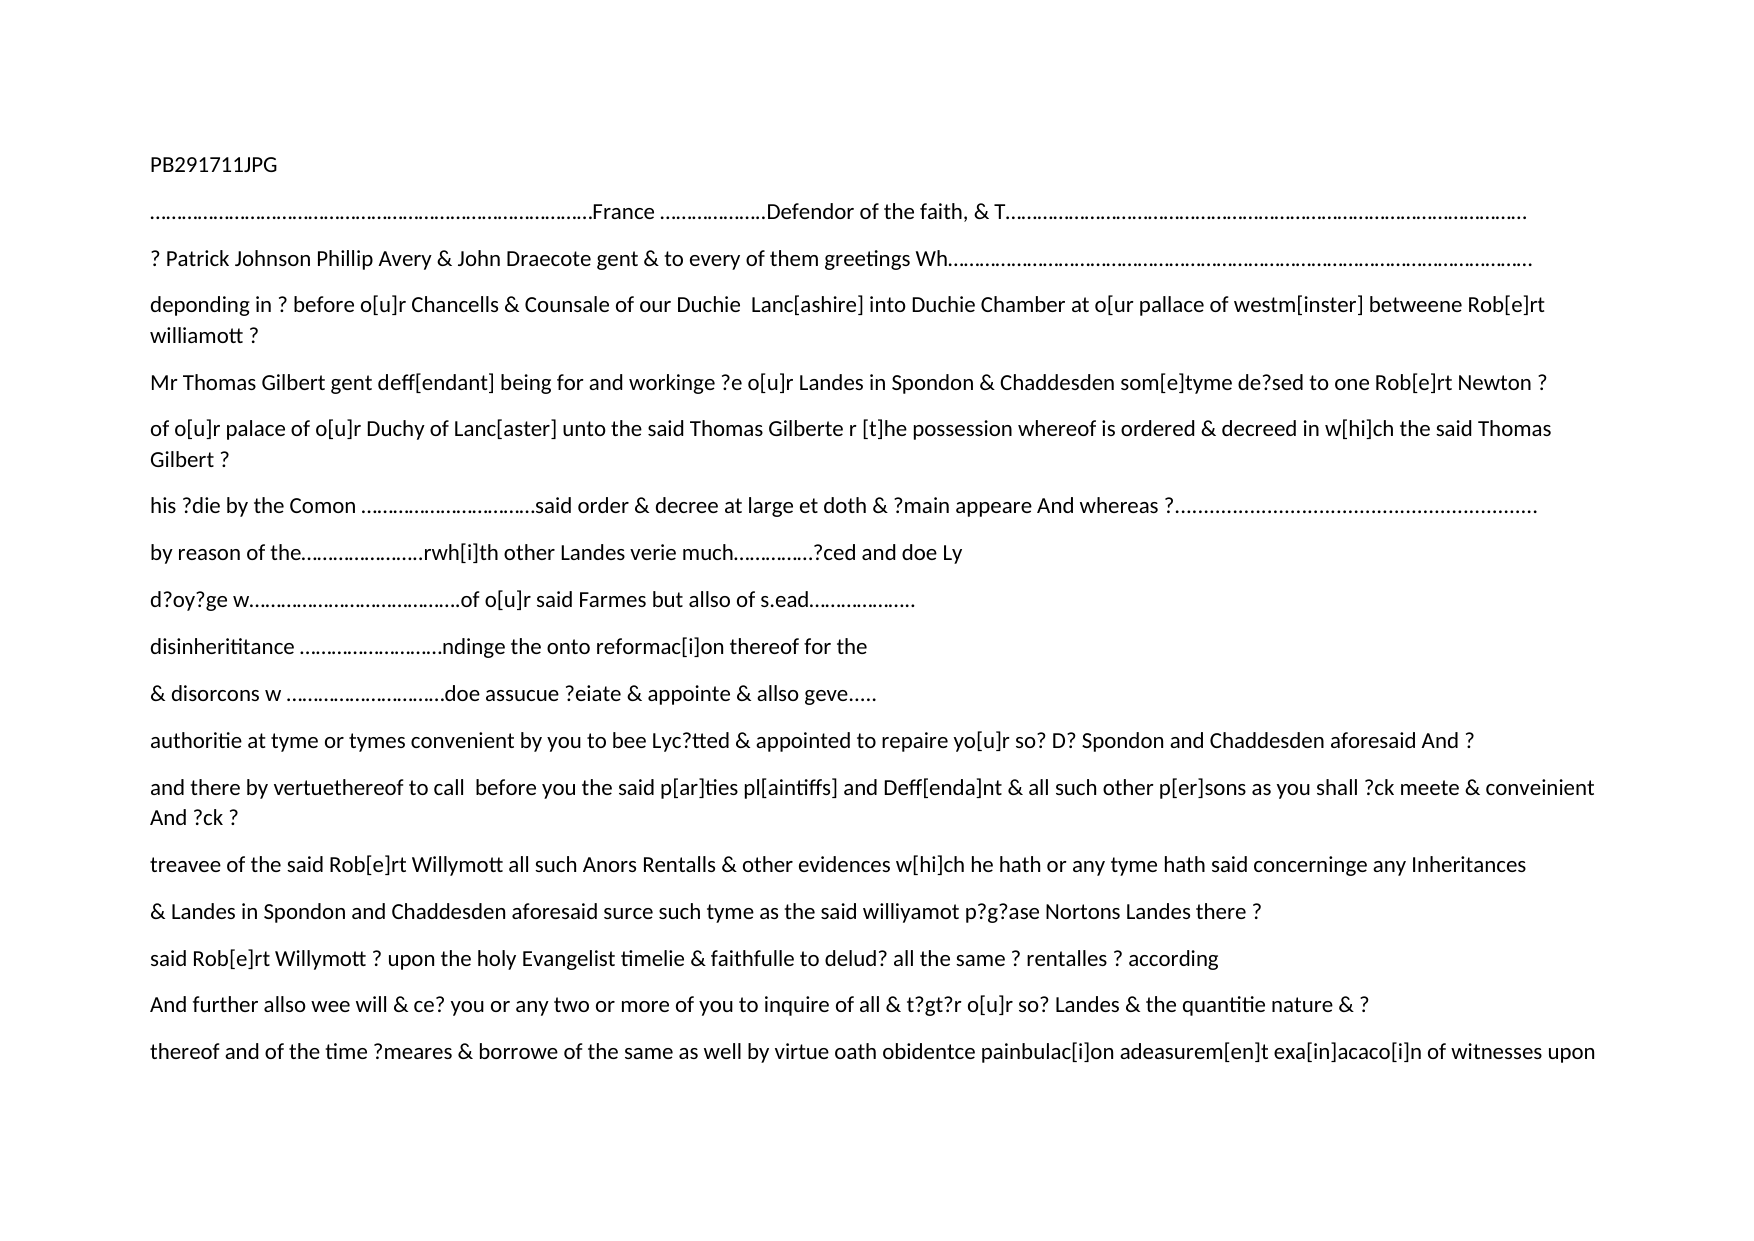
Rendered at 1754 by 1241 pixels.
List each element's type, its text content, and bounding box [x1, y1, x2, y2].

text thereof and of the time ?meares & borrowe of the same as well by virtue oath obidentce painbulac[i]on adeasurem[en]t exa[in]acaco[i]n of witnesses upon [150, 1037, 1604, 1066]
text And further allso wee will & ce? you or any two or more of you to inquire of all & t?gt?r o[u]r so? Landes & the quantitie nature & ? [150, 991, 1604, 1019]
text Mr Thomas Gilbert gent deff[endant] being for and workinge ?e o[u]r Landes in Spondon & Chaddesden som[e]tyme de?sed to one Rob[e]rt Newton ? [150, 368, 1604, 396]
text deponding in ? before o[u]r Chancells & Counsale of our Duchie Lanc[ashire] into Duchie Chamber at o[ur pallace of westm[inster] betweene Rob[e]rt williamott ? [150, 291, 1604, 349]
text treavee of the said Rob[e]rt Willymott all such Anors Rentalls & other evidences w[hi]ch he hath or any tyme hath said concerninge any Inheritances [150, 850, 1604, 878]
text d?oy?ge w………………………………….of o[u]r said Farmes but allso of s.ead……………….. [150, 585, 1604, 613]
text PB291711JPG [150, 150, 1604, 178]
text disinherititance ………………………ndinge the onto reformac[i]on thereof for the [150, 632, 1604, 660]
text by reason of the…………………..rwh[i]th other Landes verie much……………?ced and doe Ly [150, 538, 1604, 567]
text and there by vertuethereof to call before you the said p[ar]ties pl[aintiffs] and Deff[enda]nt & all such other p[er]sons as you shall ?ck meete & conveinient And ?ck ? [150, 773, 1604, 831]
text his ?die by the Comon ……………………………said order & decree at large et doth & ?main appeare And whereas ?............................................................... [150, 492, 1604, 520]
text …………………………………………………………………………France ………………..Defendor of the faith, & T……………………………………………………………………………………… [150, 197, 1604, 225]
text & disorcons w …………………………doe assucue ?eiate & appointe & allso geve..... [150, 679, 1604, 707]
text authoritie at tyme or tymes convenient by you to bee Lyc?tted & appointed to repaire yo[u]r so? D? Spondon and Chaddesden aforesaid And ? [150, 726, 1604, 754]
text & Landes in Spondon and Chaddesden aforesaid surce such tyme as the said williyamot p?g?ase Nortons Landes there ? [150, 897, 1604, 925]
text ? Patrick Johnson Phillip Avery & John Draecote gent & to every of them greetings Wh………………………………………………………………………………………………… [150, 244, 1604, 272]
text said Rob[e]rt Willymott ? upon the holy Evangelist timelie & faithfulle to delud? all the same ? rentalles ? according [150, 944, 1604, 972]
text of o[u]r palace of o[u]r Duchy of Lanc[aster] unto the said Thomas Gilberte r [t]he possession whereof is ordered & decreed in w[hi]ch the said Thomas Gilbert ? [150, 414, 1604, 473]
